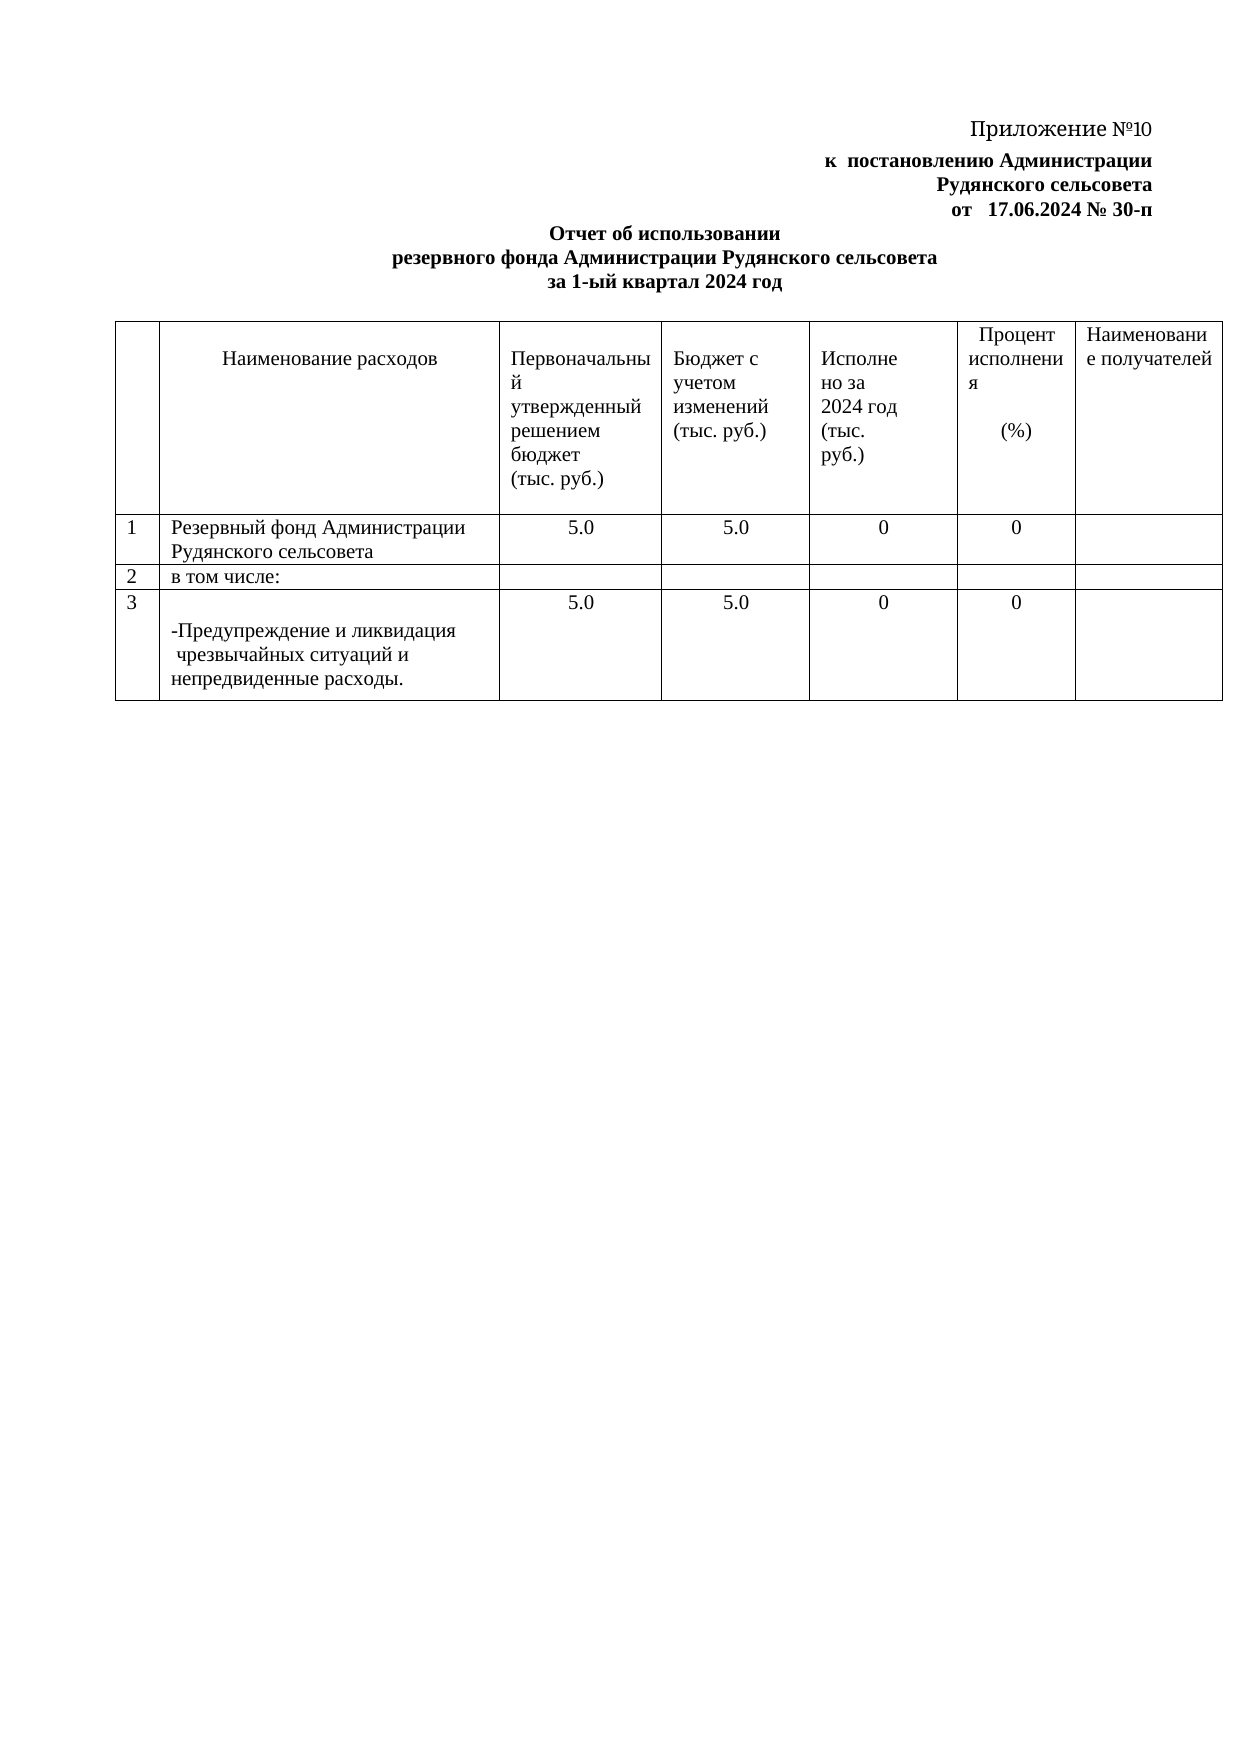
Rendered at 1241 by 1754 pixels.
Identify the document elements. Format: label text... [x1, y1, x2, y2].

table_header Первоначальный утвержденный решением бюджет (тыс. руб.) [500, 322, 661, 514]
text резервного фонда Администрации Рудянского сельсовета [177, 244, 1152, 269]
table_cell [500, 565, 661, 588]
table_cell [1076, 590, 1222, 700]
text Рудянского сельсовета [177, 172, 1152, 196]
table_cell 3 [116, 590, 159, 700]
table_cell 5.0 [500, 515, 661, 563]
table_cell Резервный фонд Администрации Рудянского сельсовета [160, 515, 499, 563]
table_header . Бюджет с учетом изменений (тыс. руб.) [662, 322, 809, 514]
text к постановлению Администрации [177, 148, 1152, 172]
table_cell [1076, 565, 1222, 588]
table_cell 2 [116, 565, 159, 588]
table_cell 5.0 [500, 590, 661, 700]
table_header Исполнено за 2024 год (тыс. руб.) [810, 322, 957, 514]
table_cell 0 [810, 590, 957, 700]
text от 17.06.2024 № 30-п [177, 196, 1152, 221]
table_header Наименование расходов [160, 322, 499, 514]
table_cell [662, 565, 809, 588]
table_cell в том числе: [160, 565, 499, 588]
table_header Наименование получателей [1076, 322, 1222, 514]
table_cell 0 [810, 515, 957, 563]
table_cell [1076, 515, 1222, 563]
text Приложение №10 [177, 118, 1152, 142]
table_cell 0 [958, 590, 1075, 700]
table_cell [958, 565, 1075, 588]
table_cell 5.0 [662, 590, 809, 700]
table_header [116, 322, 159, 514]
table_cell 1 [116, 515, 159, 563]
text Отчет об использовании [177, 221, 1152, 244]
table_cell 5.0 [662, 515, 809, 563]
table_header Процент исполнения (%) [958, 322, 1075, 514]
text за 1-ый квартал 2024 год [177, 269, 1152, 293]
table_cell 0 [958, 515, 1075, 563]
table_cell -Предупреждение и ликвидация чрезвычайных ситуаций и непредвиденные расходы. [160, 590, 499, 700]
table_cell [810, 565, 957, 588]
